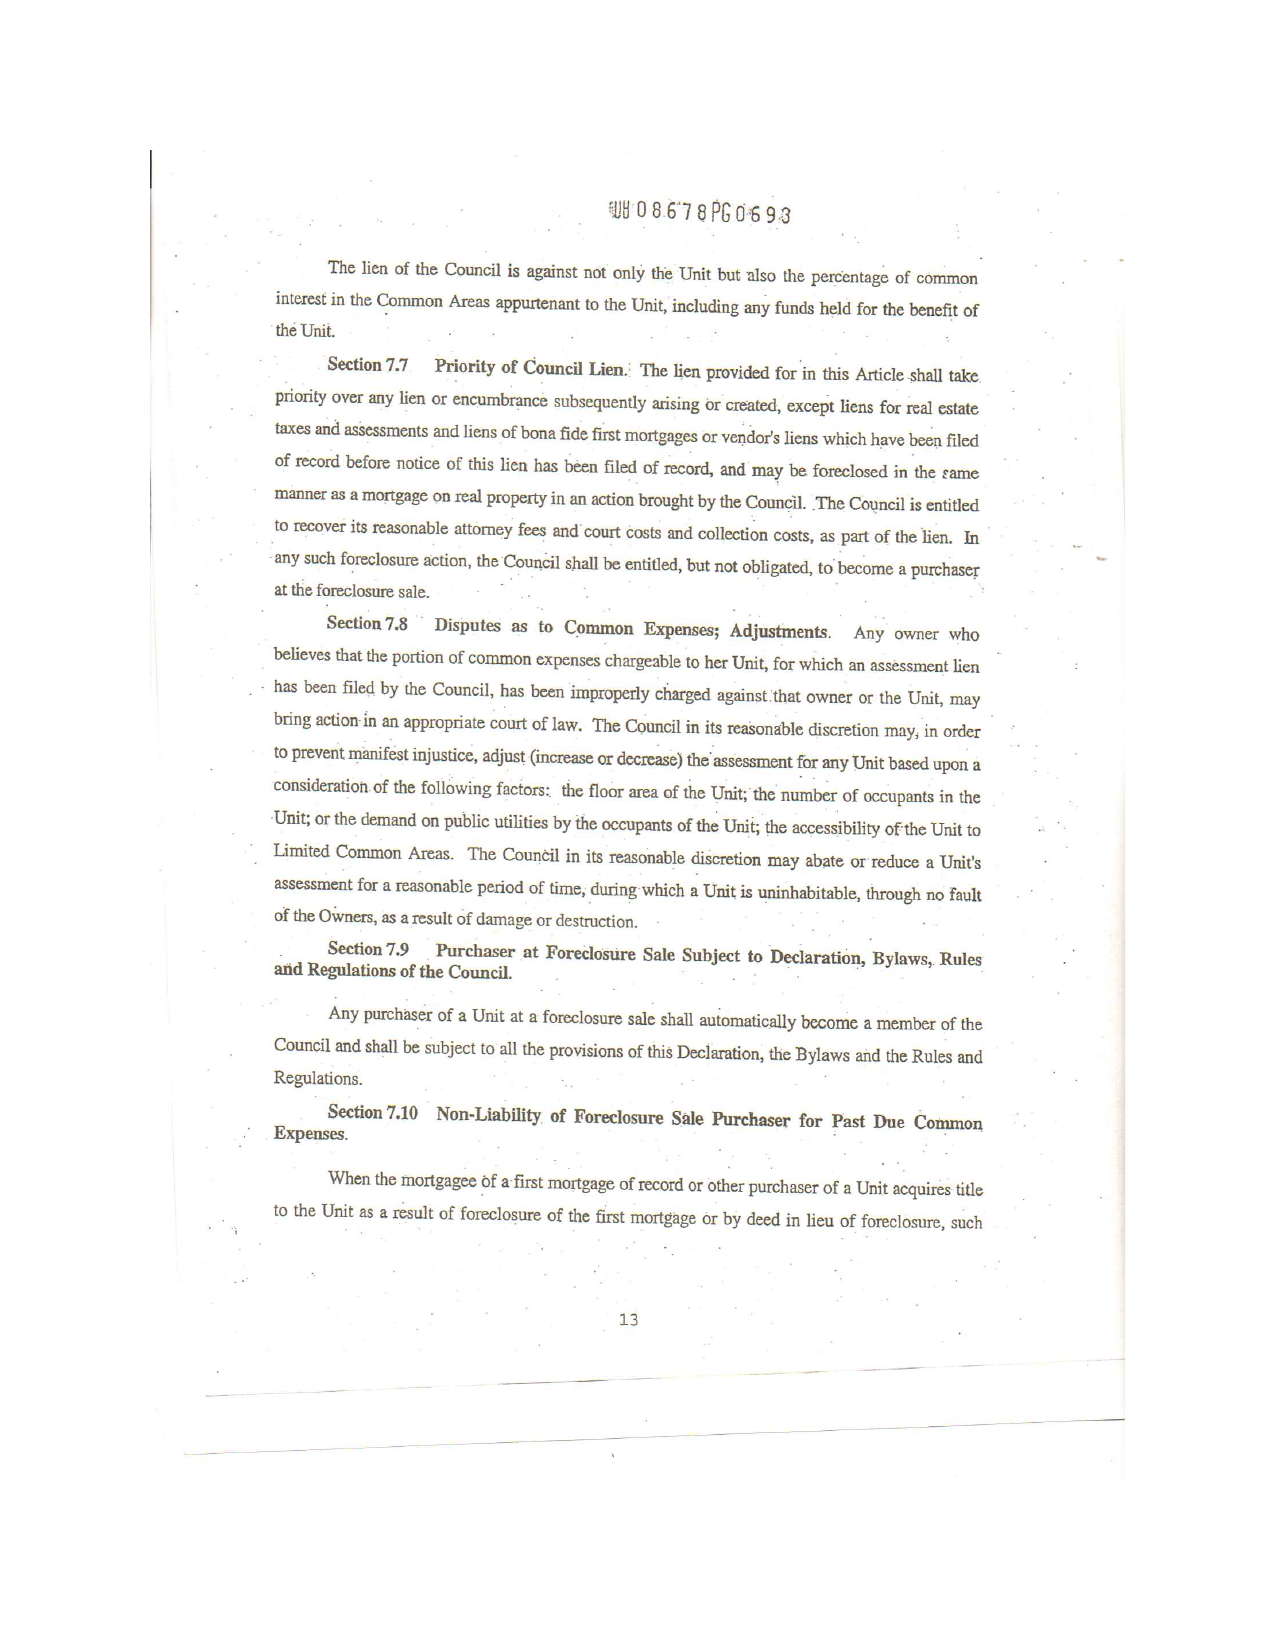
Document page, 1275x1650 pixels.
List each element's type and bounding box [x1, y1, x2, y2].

picture [150, 150, 1125, 1481]
